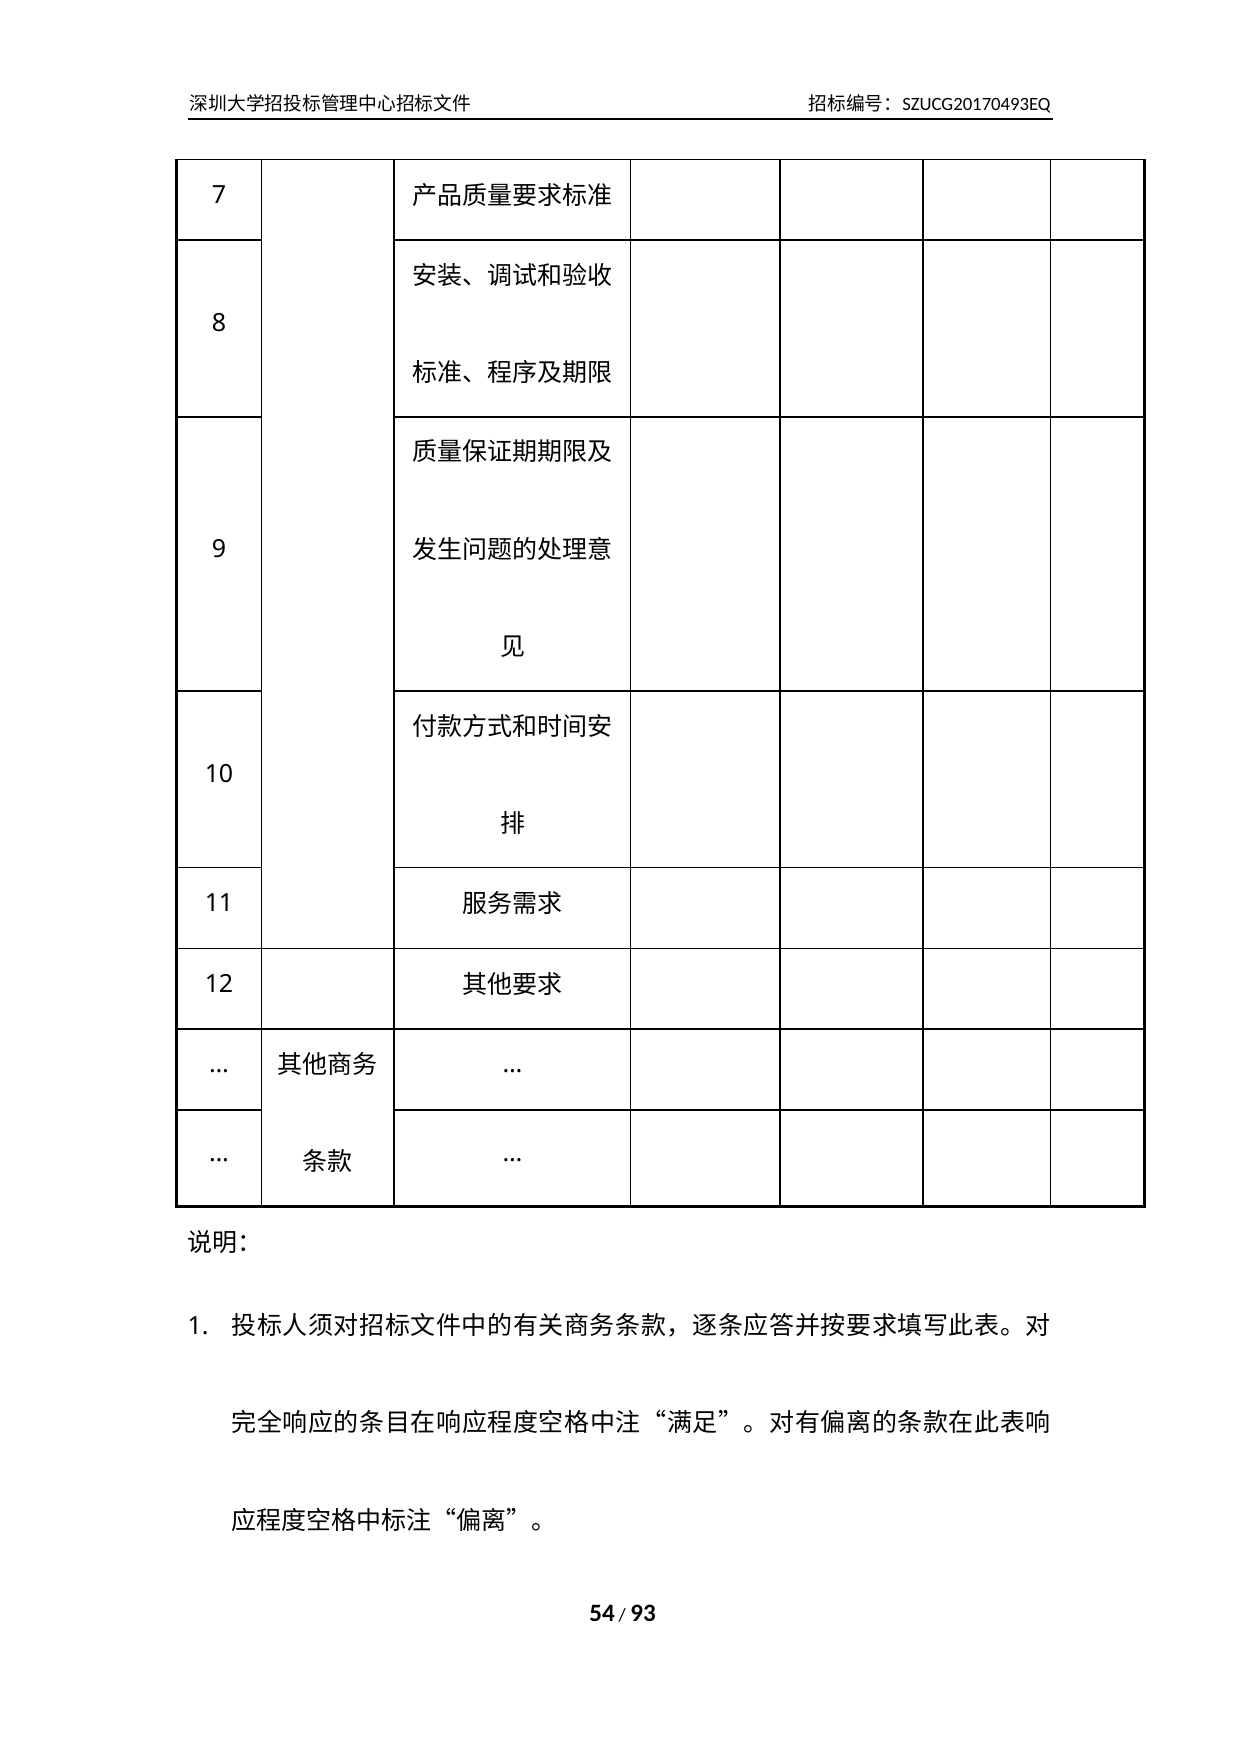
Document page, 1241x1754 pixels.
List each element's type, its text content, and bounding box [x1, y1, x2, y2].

table_cell [1051, 1111, 1143, 1205]
table_cell [631, 868, 779, 947]
table_cell 8 [178, 241, 261, 416]
table_cell 其他商务条款 [262, 1030, 393, 1205]
table_cell 10 [178, 692, 261, 867]
table_cell 质量保证期期限及发生问题的处理意见 [395, 418, 630, 690]
table_cell [781, 949, 922, 1028]
table_cell [924, 949, 1050, 1028]
table_cell 付款方式和时间安排 [395, 692, 630, 867]
table_cell 7 [178, 160, 261, 239]
table_cell 11 [178, 868, 261, 947]
table_cell [631, 241, 779, 416]
table_cell [924, 868, 1050, 947]
table_cell [631, 692, 779, 867]
table_cell 产品质量要求标准 [395, 160, 630, 239]
table_cell [781, 418, 922, 690]
list 投标人须对招标文件中的有关商务条款，逐条应答并按要求填写此表。对完全响应的条目在响应程度空格中注“满足”。对有偏离的条款在此表响应程度空格中标注“偏离”。 [187, 1291, 1053, 1551]
table_cell 其他要求 [395, 949, 630, 1028]
table_cell [781, 241, 922, 416]
table_cell [631, 949, 779, 1028]
table_cell [1051, 868, 1143, 947]
table_cell [1051, 949, 1143, 1028]
table_cell [924, 241, 1050, 416]
table_cell 9 [178, 418, 261, 690]
table_cell [1051, 692, 1143, 867]
table_cell [924, 692, 1050, 867]
table_cell [781, 160, 922, 239]
table_cell [631, 1111, 779, 1205]
table_cell [631, 160, 779, 239]
table_cell … [395, 1030, 630, 1109]
table_cell [781, 1111, 922, 1205]
table_cell 安装、调试和验收标准、程序及期限 [395, 241, 630, 416]
text 说明： [187, 1208, 1053, 1273]
table_cell [262, 949, 393, 1028]
table_cell [924, 160, 1050, 239]
table_cell … [395, 1111, 630, 1205]
table_cell … [178, 1030, 261, 1109]
table_cell [1051, 418, 1143, 690]
table_cell 服务需求 [395, 868, 630, 947]
table_cell [631, 418, 779, 690]
table_cell [1051, 1030, 1143, 1109]
table_cell [1051, 241, 1143, 416]
table_cell [924, 418, 1050, 690]
table_cell [924, 1030, 1050, 1109]
table_cell 12 [178, 949, 261, 1028]
table_cell … [178, 1111, 261, 1205]
table_cell [781, 868, 922, 947]
table_cell [924, 1111, 1050, 1205]
table_cell [1051, 160, 1143, 239]
table_cell [781, 1030, 922, 1109]
table_cell [781, 692, 922, 867]
table_cell [631, 1030, 779, 1109]
